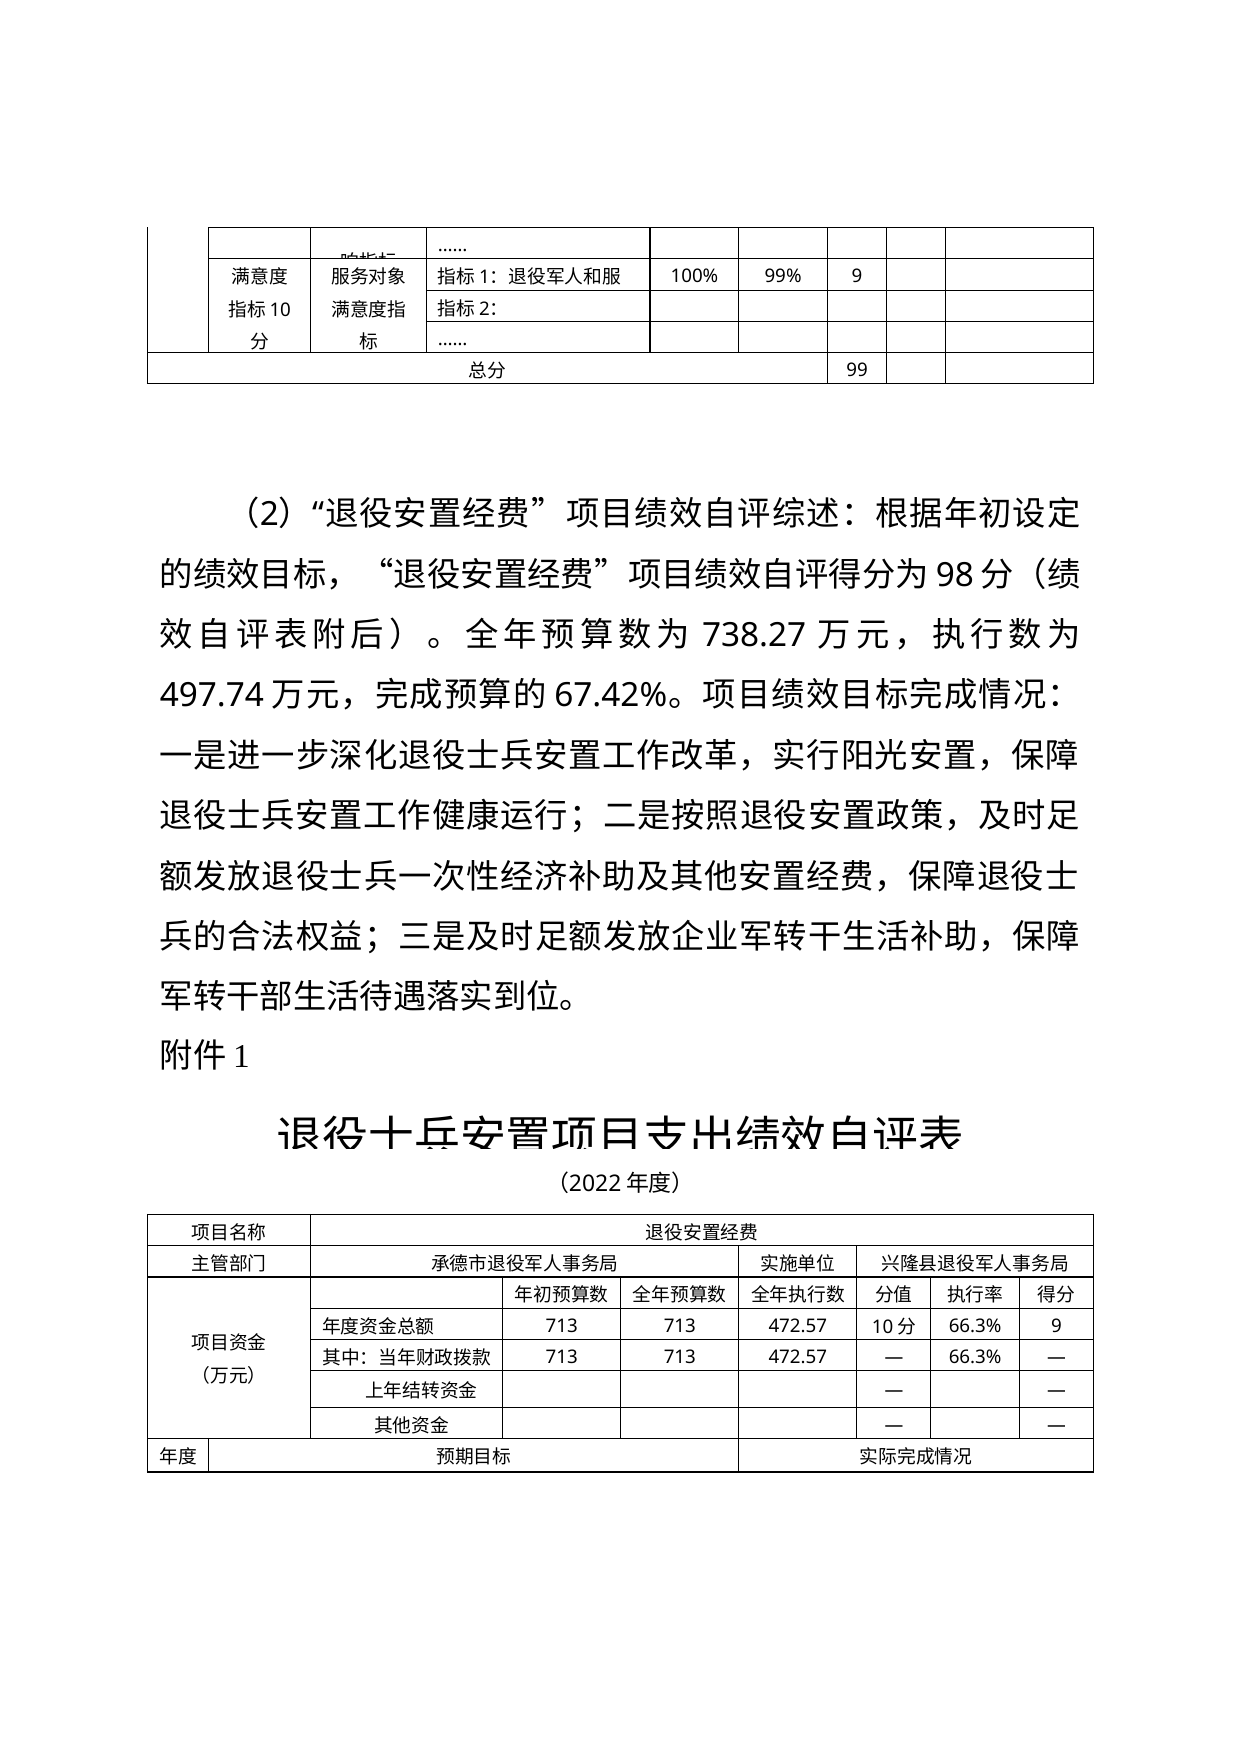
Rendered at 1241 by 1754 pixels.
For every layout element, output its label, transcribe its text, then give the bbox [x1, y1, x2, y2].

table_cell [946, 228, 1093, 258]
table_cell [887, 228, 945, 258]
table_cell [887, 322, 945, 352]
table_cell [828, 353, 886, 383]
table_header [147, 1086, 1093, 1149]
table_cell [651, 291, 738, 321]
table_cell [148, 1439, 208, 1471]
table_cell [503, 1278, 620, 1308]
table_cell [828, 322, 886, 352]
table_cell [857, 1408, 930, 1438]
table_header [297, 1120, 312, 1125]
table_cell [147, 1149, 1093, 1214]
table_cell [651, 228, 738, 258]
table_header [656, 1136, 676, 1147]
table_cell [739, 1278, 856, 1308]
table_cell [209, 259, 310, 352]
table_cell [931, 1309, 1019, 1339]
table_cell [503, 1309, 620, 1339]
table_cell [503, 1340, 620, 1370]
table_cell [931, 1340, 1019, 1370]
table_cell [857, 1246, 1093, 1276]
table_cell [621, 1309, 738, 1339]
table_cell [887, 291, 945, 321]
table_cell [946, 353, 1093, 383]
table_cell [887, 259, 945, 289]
list “退役安置经费”项目绩效自评综述：根据年初设定的绩效目标，“退役安置经费”项目绩效自评得分为98分（绩效自评表附后）。全年预算数为738.27万元，执行数为497.74万元，完成预算的67.42%。项目绩效目标完成情况：一是进一步深化退役士兵安置工作改革，实行阳光安置，保障退役士兵安置工作健康运行；二是按照退役安置政策，及时足额发放退役士兵一次性经济补助及其他安置经费，保障退役士兵的合法权益；三是及时足额发放企业军转干生活补助，保障军转干部生活待遇落实到位。 [159, 477, 1081, 1021]
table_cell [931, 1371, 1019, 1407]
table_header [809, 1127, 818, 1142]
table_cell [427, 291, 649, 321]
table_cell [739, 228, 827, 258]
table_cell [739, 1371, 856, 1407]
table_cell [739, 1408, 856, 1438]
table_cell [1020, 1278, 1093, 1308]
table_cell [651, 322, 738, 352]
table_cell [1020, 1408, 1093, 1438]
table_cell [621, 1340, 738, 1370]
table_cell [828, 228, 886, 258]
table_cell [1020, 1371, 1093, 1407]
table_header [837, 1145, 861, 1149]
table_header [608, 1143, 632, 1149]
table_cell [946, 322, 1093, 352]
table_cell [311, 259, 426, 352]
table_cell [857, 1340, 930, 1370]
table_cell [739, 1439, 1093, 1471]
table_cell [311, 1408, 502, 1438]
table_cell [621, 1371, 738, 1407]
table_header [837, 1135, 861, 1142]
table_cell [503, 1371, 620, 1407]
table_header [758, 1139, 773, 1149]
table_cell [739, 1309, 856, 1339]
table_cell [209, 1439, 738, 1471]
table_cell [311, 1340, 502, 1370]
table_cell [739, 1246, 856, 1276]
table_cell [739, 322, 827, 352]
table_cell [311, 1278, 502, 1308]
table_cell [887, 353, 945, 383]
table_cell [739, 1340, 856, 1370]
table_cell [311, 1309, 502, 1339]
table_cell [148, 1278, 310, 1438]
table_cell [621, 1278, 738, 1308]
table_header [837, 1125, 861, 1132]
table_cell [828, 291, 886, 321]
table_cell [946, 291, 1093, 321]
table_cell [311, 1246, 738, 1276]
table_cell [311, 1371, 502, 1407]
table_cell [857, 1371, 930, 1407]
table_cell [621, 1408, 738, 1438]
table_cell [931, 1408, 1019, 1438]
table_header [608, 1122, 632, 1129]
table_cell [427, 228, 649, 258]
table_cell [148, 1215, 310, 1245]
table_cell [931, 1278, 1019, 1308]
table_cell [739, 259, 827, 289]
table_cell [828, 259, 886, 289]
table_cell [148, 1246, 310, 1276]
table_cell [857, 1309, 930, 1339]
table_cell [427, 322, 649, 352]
text 附件1 [159, 1021, 1081, 1086]
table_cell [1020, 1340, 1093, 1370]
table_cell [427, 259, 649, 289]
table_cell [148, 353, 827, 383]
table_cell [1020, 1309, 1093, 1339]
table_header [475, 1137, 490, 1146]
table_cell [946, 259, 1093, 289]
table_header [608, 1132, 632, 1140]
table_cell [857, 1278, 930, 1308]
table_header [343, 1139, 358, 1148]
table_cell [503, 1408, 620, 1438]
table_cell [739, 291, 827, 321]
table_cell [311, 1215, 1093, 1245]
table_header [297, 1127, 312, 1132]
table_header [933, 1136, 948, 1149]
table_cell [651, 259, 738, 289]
